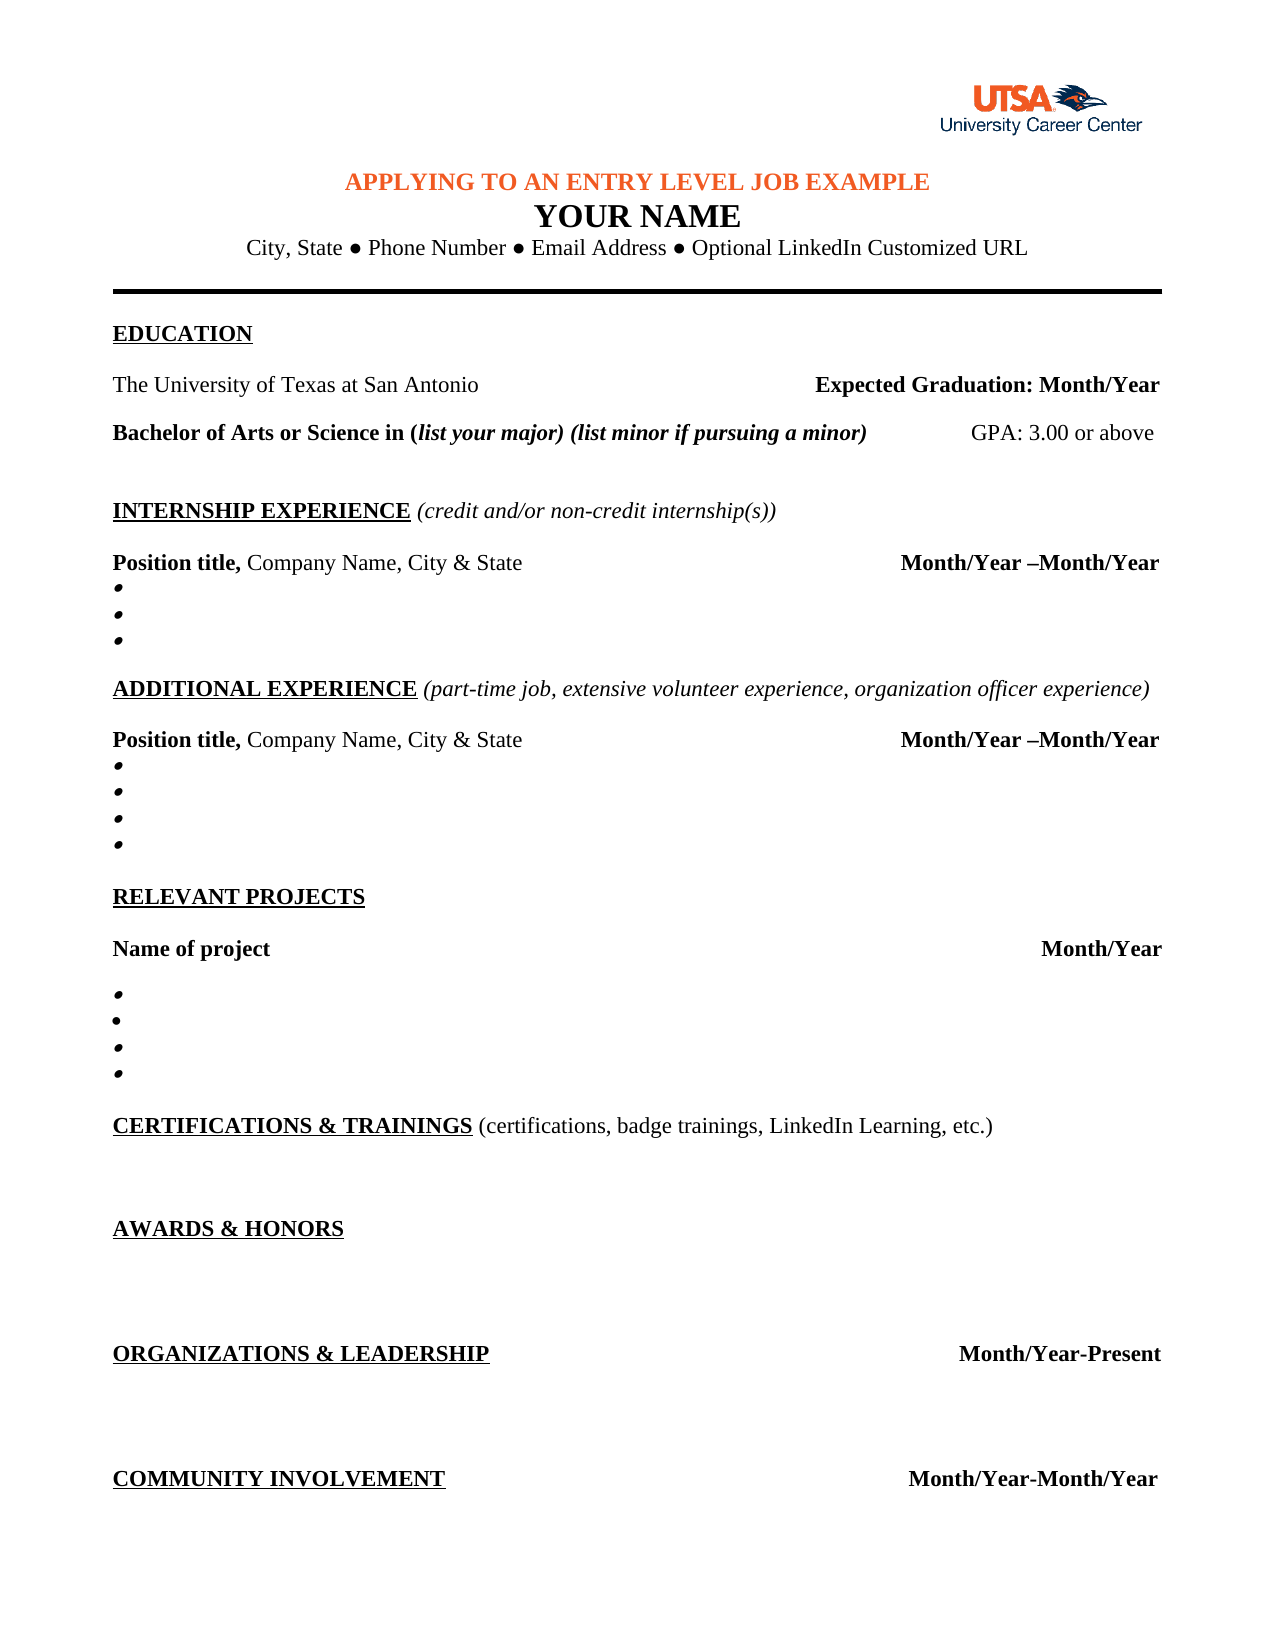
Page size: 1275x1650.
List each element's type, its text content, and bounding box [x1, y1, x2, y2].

text City, State ● Phone Number ● Email Address ● Optional LinkedIn Customized URL [112, 234, 1162, 261]
picture [918, 75, 1163, 147]
text CERTIFICATIONS & TRAININGS (certifications, badge trainings, LinkedIn Learning, etc.) [112, 1112, 1162, 1139]
text Position title, Company Name, City & State Month/Year –Month/Year [112, 549, 1162, 575]
text Bachelor of Arts or Science in (list your major) (list minor if pursuing a minor) GPA: 3.00 or above [112, 418, 1162, 445]
text EDUCATION [112, 320, 1162, 346]
text RELEVANT PROJECTS [112, 883, 1162, 910]
text COMMUNITY INVOLVEMENT Month/Year-Month/Year [112, 1465, 1162, 1491]
text INTERNSHIP EXPERIENCE (credit and/or non-credit internship(s)) [112, 498, 1162, 524]
text Position title, Company Name, City & State Month/Year –Month/Year [112, 727, 1162, 753]
text YOUR NAME [112, 196, 1162, 234]
text ORGANIZATIONS & LEADERSHIP Month/Year-Present [112, 1340, 1162, 1366]
text AWARDS & HONORS [112, 1215, 1162, 1241]
text APPLYING TO AN ENTRY LEVEL JOB EXAMPLE [112, 167, 1162, 196]
text ADDITIONAL EXPERIENCE (part-time job, extensive volunteer experience, organization officer experience) [112, 675, 1162, 702]
text The University of Texas at San Antonio Expected Graduation: Month/Year [112, 371, 1162, 398]
text Name of project Month/Year [112, 935, 1162, 961]
